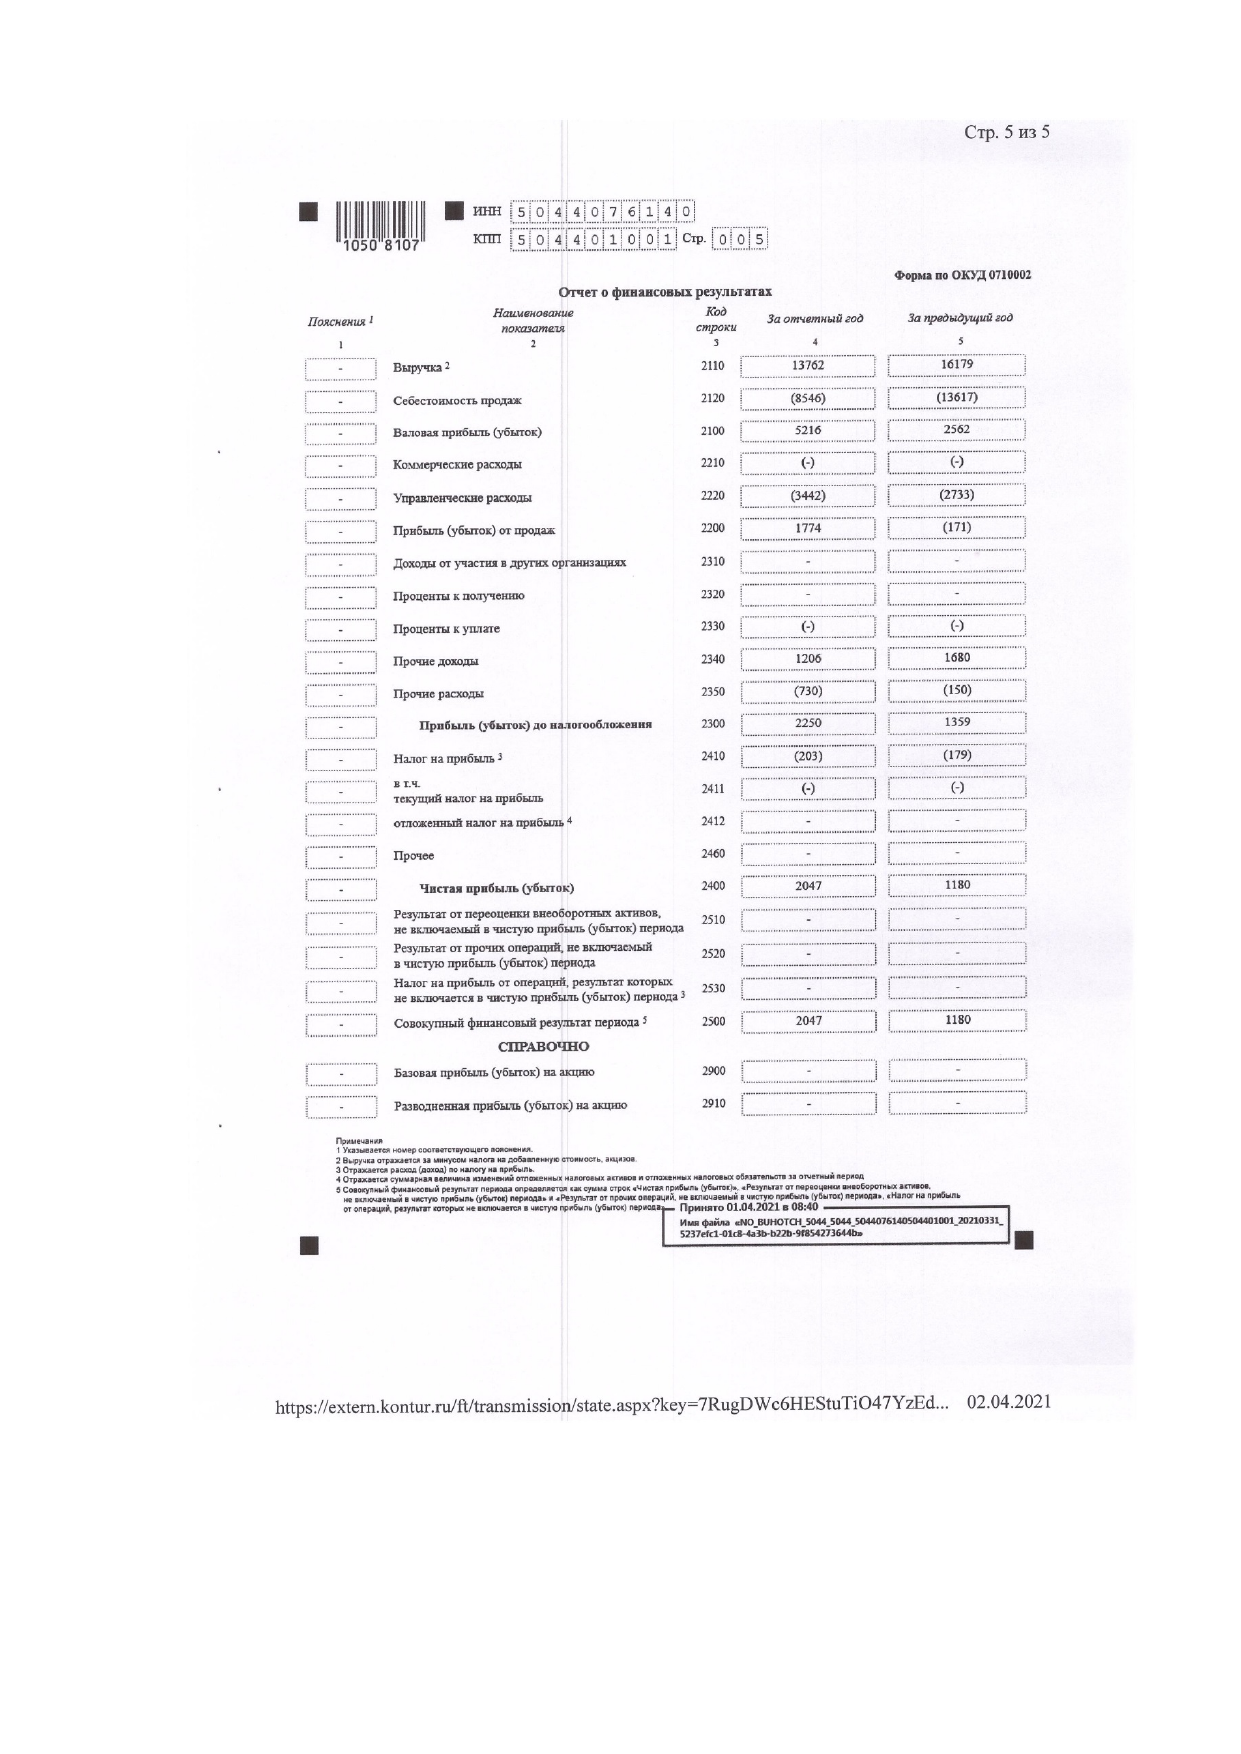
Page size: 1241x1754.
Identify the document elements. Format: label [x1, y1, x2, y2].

picture [177, 118, 1152, 1636]
